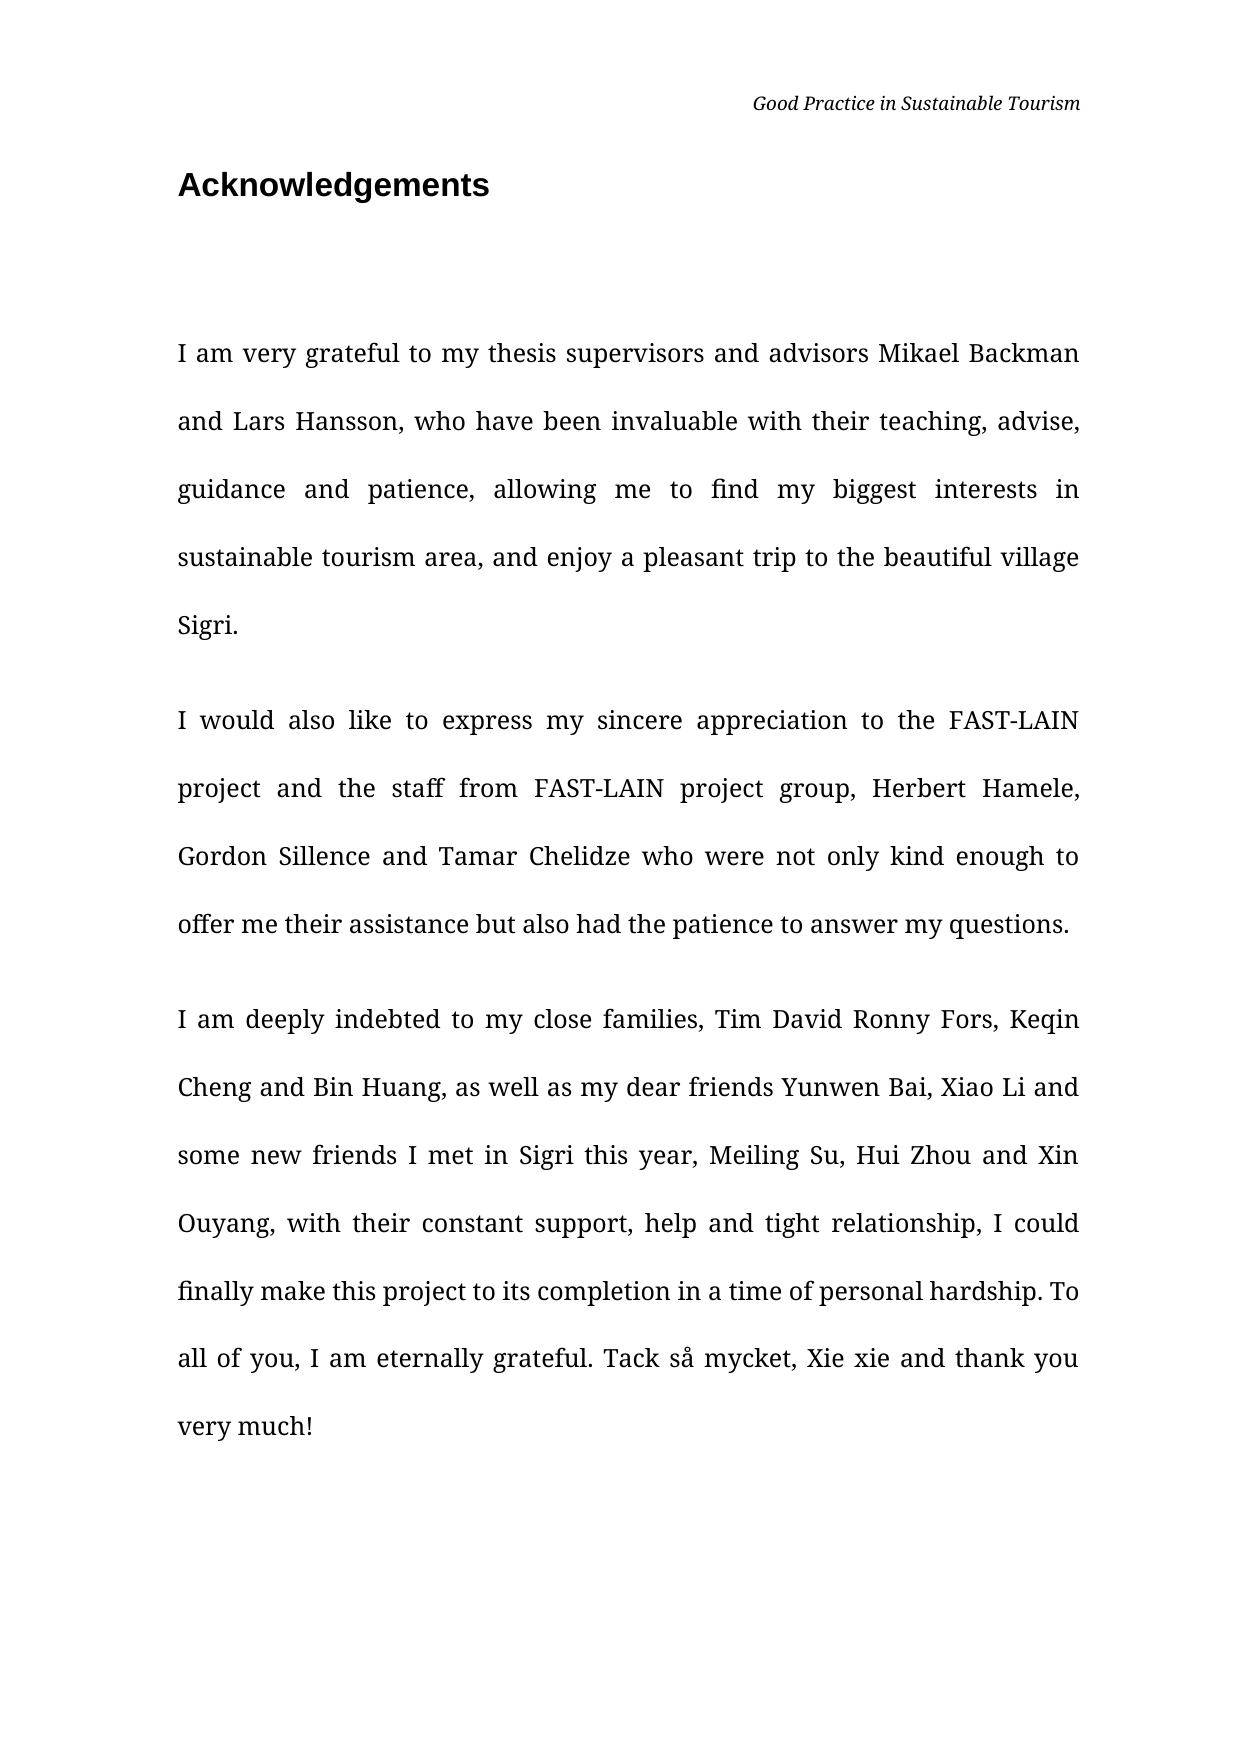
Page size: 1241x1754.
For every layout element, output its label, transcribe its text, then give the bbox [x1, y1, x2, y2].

text I would also like to express my sincere appreciation to the FAST-LAIN project and the staff from FAST-LAIN project group, Herbert Hamele, Gordon Sillence and Tamar Chelidze who were not only kind enough to offer me their assistance but also had the patience to answer my questions. [177, 686, 1081, 957]
text I am very grateful to my thesis supervisors and advisors Mikael Backman and Lars Hansson, who have been invaluable with their teaching, advise, guidance and patience, allowing me to find my biggest interests in sustainable tourism area, and enjoy a pleasant trip to the beautiful village Sigri. [177, 319, 1081, 659]
text I am deeply indebted to my close families, Tim David Ronny Fors, Keqin Cheng and Bin Huang, as well as my dear friends Yunwen Bai, Xiao Li and some new friends I met in Sigri this year, Meiling Su, Hui Zhou and Xin Ouyang, with their constant support, help and tight relationship, I could finally make this project to its completion in a time of personal hardship. To all of you, I am eternally grateful. Tack så mycket, Xie xie and thank you very much! [177, 984, 1081, 1460]
text Acknowledgements [177, 150, 1081, 218]
